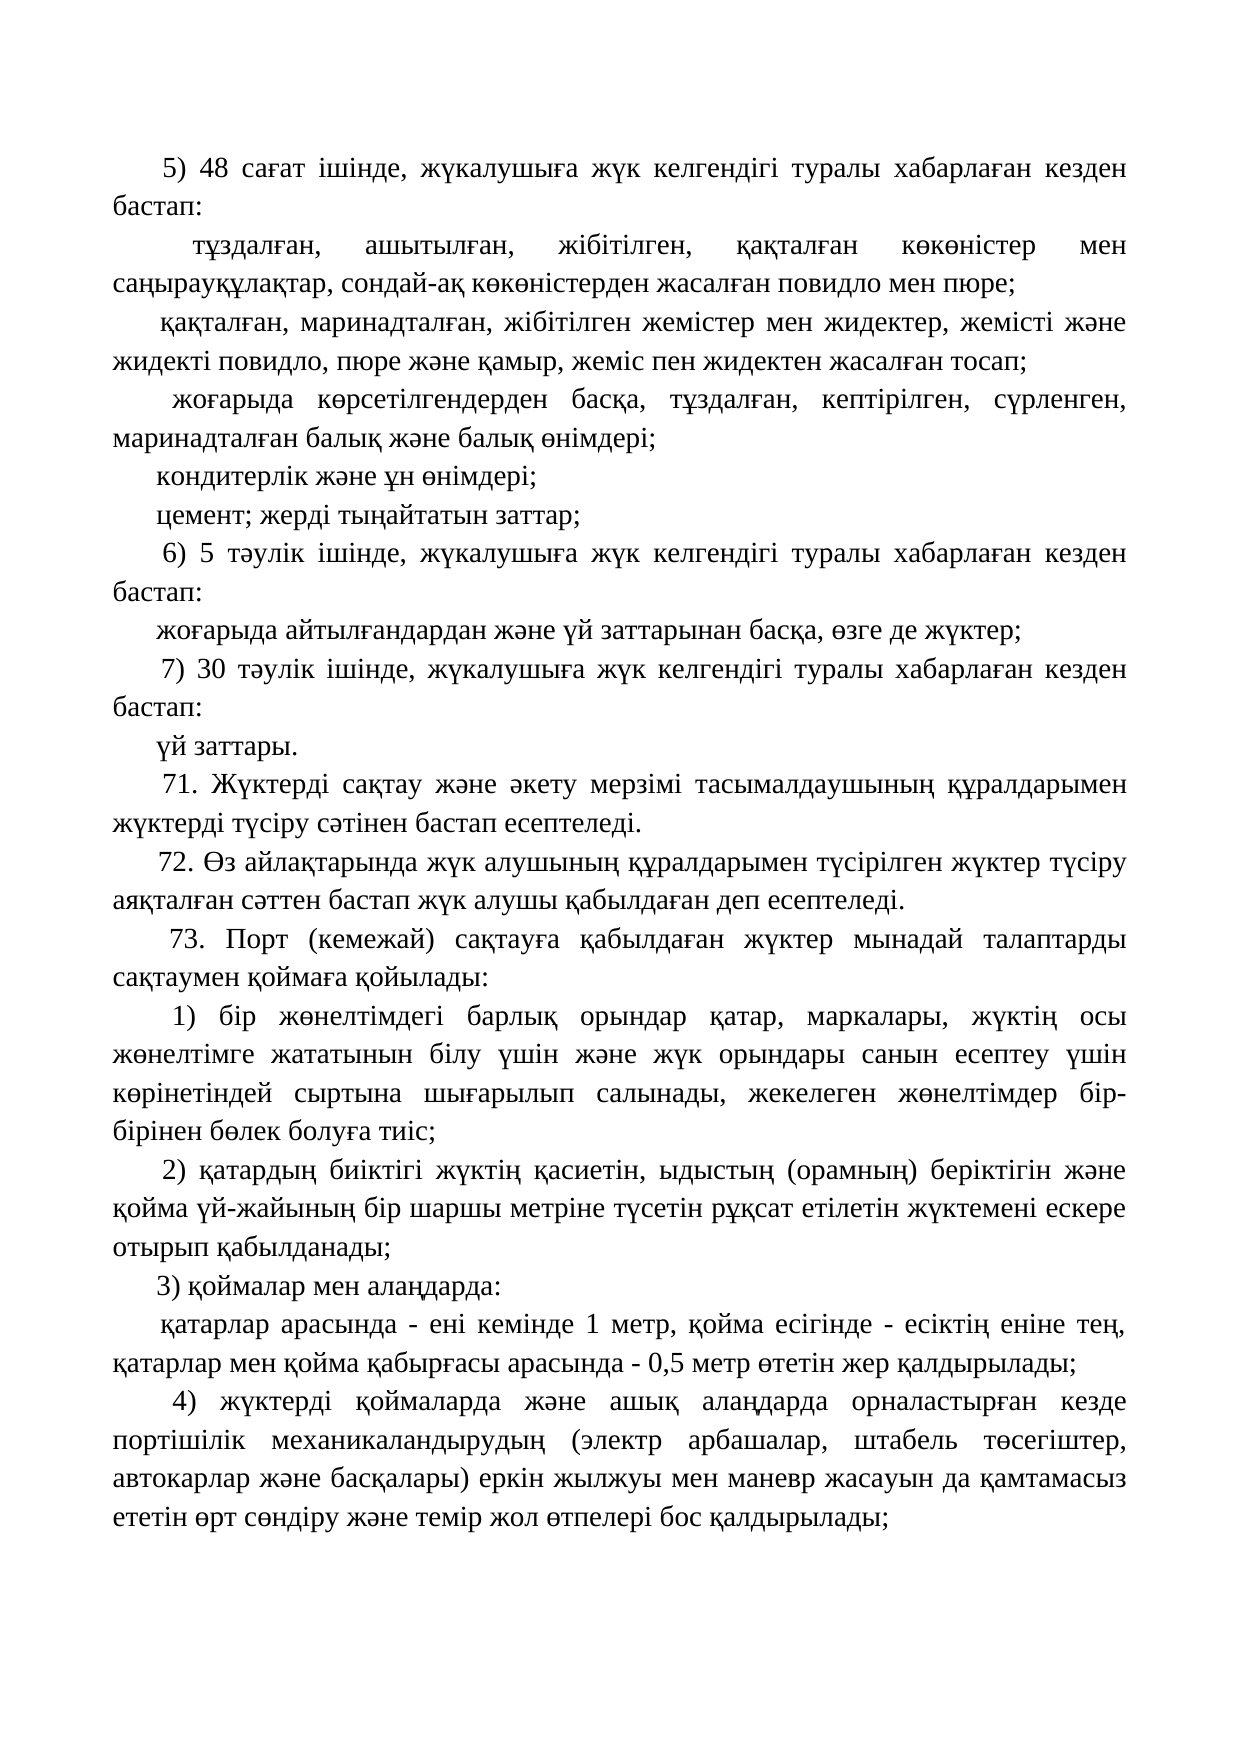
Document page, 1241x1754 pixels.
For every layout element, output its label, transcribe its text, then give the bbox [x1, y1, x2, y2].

text 2) қатардың биіктігі жүктің қасиетін, ыдыстың (орамның) беріктігін және қойма үй-жайының бір шаршы метріне түсетін рұқсат етілетін жүктемені ескере отырып қабылданады; [112, 1152, 1128, 1263]
text 4) жүктерді қоймаларда және ашық алаңдарда орналастырған кезде портішілік механикаландырудың (электр арбашалар, штабель төсегіштер, автокарлар және басқалары) еркін жылжуы мен маневр жасауын да қамтамасыз ететін өрт сөндіру және темір жол өтпелері бос қалдырылады; [112, 1383, 1128, 1532]
text 1) бір жөнелтімдегі барлық орындар қатар, маркалары, жүктің осы жөнелтімге жататынын білу үшін және жүк орындары санын есептеу үшін көрінетіндей сыртына шығарылып салынады, жекелеген жөнелтімдер бір-бірінен бөлек болуға тиіс; [112, 998, 1128, 1147]
text кондитерлік және ұн өнімдері; [112, 458, 1128, 492]
text жоғарыда көрсетілгендерден басқа, тұздалған, кептірілген, сүрленген, маринадталған балық және балық өнімдері; [112, 381, 1128, 453]
text тұздалған, ашытылған, жібітілген, қақталған көкөністер мен саңырауқұлақтар, сондай-ақ көкөністерден жасалған повидло мен пюре; [112, 227, 1128, 299]
text жоғарыда айтылғандардан және үй заттарынан басқа, өзге де жүктер; [112, 612, 1128, 646]
text 6) 5 тәулік ішінде, жүкалушыға жүк келгендігі туралы хабарлаған кезден бастап: [112, 535, 1128, 607]
text қатарлар арасында - ені кемінде 1 метр, қойма есігінде - есіктің еніне тең, қатарлар мен қойма қабырғасы арасында - 0,5 метр өтетін жер қалдырылады; [112, 1306, 1128, 1378]
text 7) 30 тәулік ішінде, жүкалушыға жүк келгендігі туралы хабарлаған кезден бастап: [112, 651, 1128, 723]
text 3) қоймалар мен алаңдарда: [112, 1268, 1128, 1301]
text цемент; жерді тыңайтатын заттар; [112, 497, 1128, 530]
text 71. Жүктерді сақтау және әкету мерзімі тасымалдаушының құралдарымен жүктерді түсіру сәтінен бастап есептеледі. [112, 767, 1128, 839]
text қақталған, маринадталған, жібітілген жемістер мен жидектер, жемісті және жидекті повидло, пюре және қамыр, жеміс пен жидектен жасалған тосап; [112, 304, 1128, 376]
text 72. Өз айлақтарында жүк алушының құралдарымен түсірілген жүктер түсіру аяқталған сәттен бастап жүк алушы қабылдаған деп есептеледі. [112, 844, 1128, 916]
text үй заттары. [112, 728, 1128, 762]
text 5) 48 сағат ішінде, жүкалушыға жүк келгендігі туралы хабарлаған кезден бастап: [112, 150, 1128, 222]
text 73. Порт (кемежай) сақтауға қабылдаған жүктер мынадай талаптарды сақтаумен қоймаға қойылады: [112, 921, 1128, 993]
